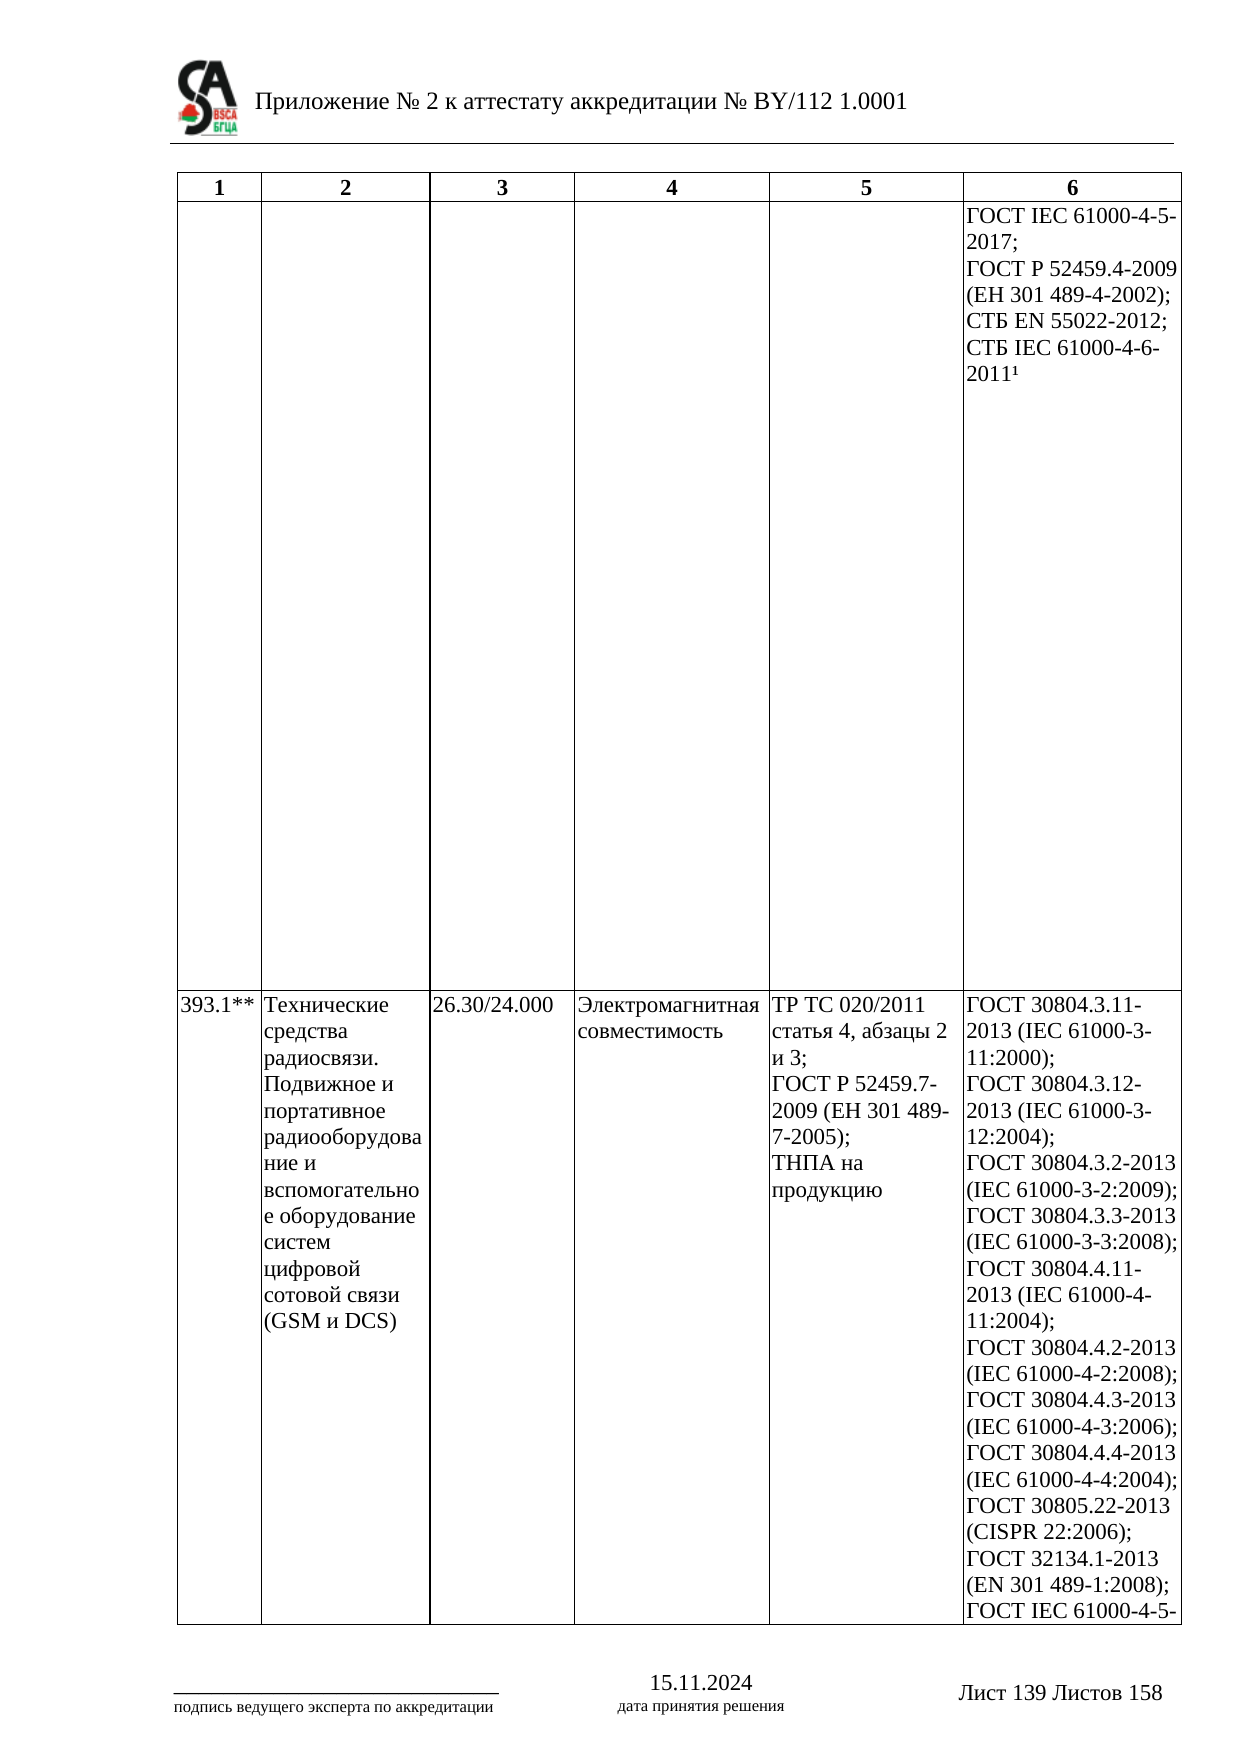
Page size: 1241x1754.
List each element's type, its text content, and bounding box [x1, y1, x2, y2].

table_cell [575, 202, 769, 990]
table_header 6 [964, 173, 1181, 201]
table_header 4 [575, 173, 769, 201]
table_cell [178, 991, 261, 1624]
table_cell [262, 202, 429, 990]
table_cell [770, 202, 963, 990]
table_header 3 [431, 173, 574, 201]
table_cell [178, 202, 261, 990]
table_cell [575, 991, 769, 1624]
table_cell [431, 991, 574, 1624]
table_header 1 [178, 173, 261, 201]
picture [177, 59, 239, 136]
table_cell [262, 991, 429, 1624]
table_header 2 [262, 173, 429, 201]
table_header 5 [770, 173, 963, 201]
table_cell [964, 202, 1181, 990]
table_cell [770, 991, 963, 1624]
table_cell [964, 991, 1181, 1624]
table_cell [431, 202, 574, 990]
